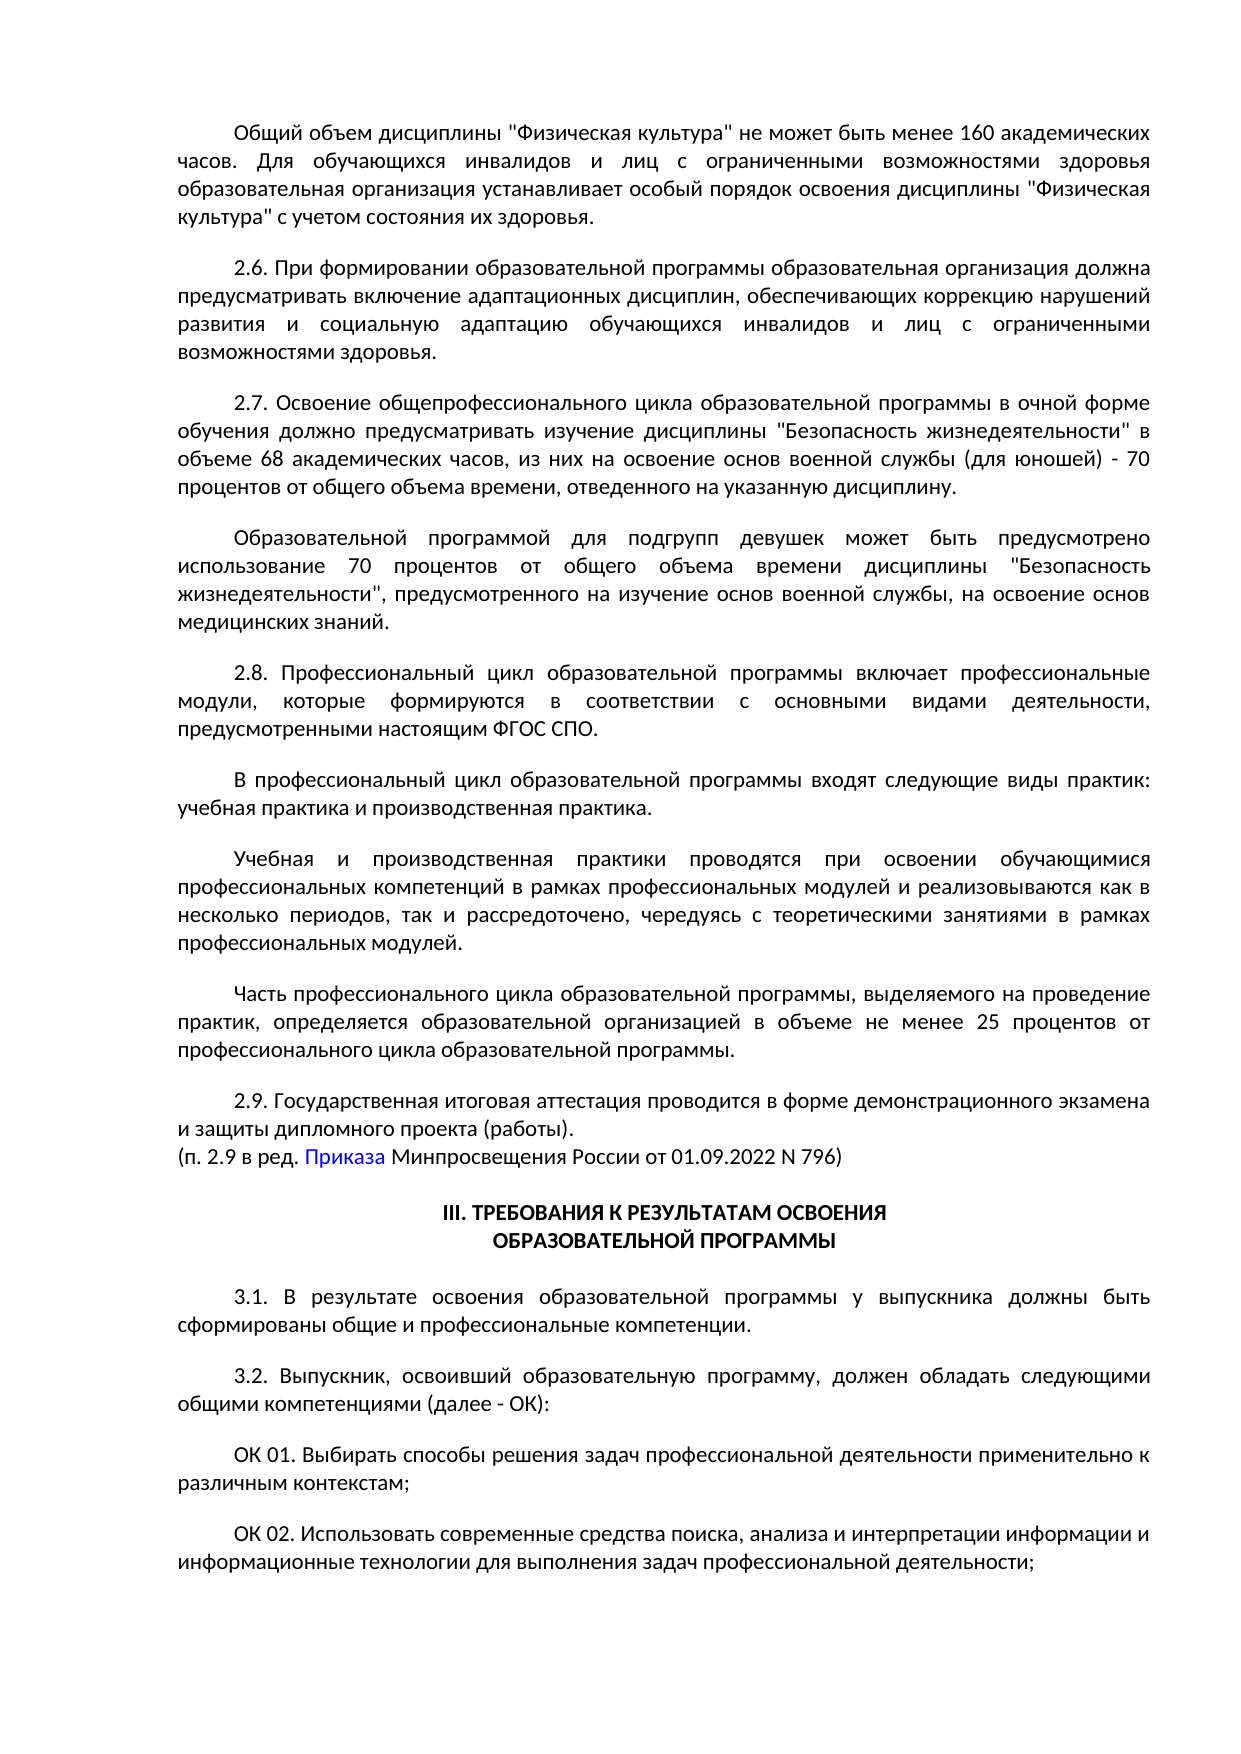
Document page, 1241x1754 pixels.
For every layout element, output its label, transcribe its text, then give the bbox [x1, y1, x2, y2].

text Учебная и производственная практики проводятся при освоении обучающимися профессиональных компетенций в рамках профессиональных модулей и реализовываются как в несколько периодов, так и рассредоточено, чередуясь с теоретическими занятиями в рамках профессиональных модулей. [177, 844, 1152, 956]
text 2.6. При формировании образовательной программы образовательная организация должна предусматривать включение адаптационных дисциплин, обеспечивающих коррекцию нарушений развития и социальную адаптацию обучающихся инвалидов и лиц с ограниченными возможностями здоровья. [177, 253, 1152, 365]
title ОБРАЗОВАТЕЛЬНОЙ ПРОГРАММЫ [177, 1226, 1152, 1254]
text 3.1. В результате освоения образовательной программы у выпускника должны быть сформированы общие и профессиональные компетенции. [177, 1282, 1152, 1338]
title III. ТРЕБОВАНИЯ К РЕЗУЛЬТАТАМ ОСВОЕНИЯ [177, 1198, 1152, 1226]
text (п. 2.9 в ред. Приказа Минпросвещения России от 01.09.2022 N 796) [177, 1142, 1152, 1170]
text 2.9. Государственная итоговая аттестация проводится в форме демонстрационного экзамена и защиты дипломного проекта (работы). [177, 1086, 1152, 1142]
text Часть профессионального цикла образовательной программы, выделяемого на проведение практик, определяется образовательной организацией в объеме не менее 25 процентов от профессионального цикла образовательной программы. [177, 979, 1152, 1063]
text Общий объем дисциплины "Физическая культура" не может быть менее 160 академических часов. Для обучающихся инвалидов и лиц с ограниченными возможностями здоровья образовательная организация устанавливает особый порядок освоения дисциплины "Физическая культура" с учетом состояния их здоровья. [177, 118, 1152, 230]
text В профессиональный цикл образовательной программы входят следующие виды практик: учебная практика и производственная практика. [177, 765, 1152, 821]
text Образовательной программой для подгрупп девушек может быть предусмотрено использование 70 процентов от общего объема времени дисциплины "Безопасность жизнедеятельности", предусмотренного на изучение основ военной службы, на освоение основ медицинских знаний. [177, 523, 1152, 635]
text 3.2. Выпускник, освоивший образовательную программу, должен обладать следующими общими компетенциями (далее - ОК): [177, 1361, 1152, 1417]
text ОК 01. Выбирать способы решения задач профессиональной деятельности применительно к различным контекстам; [177, 1440, 1152, 1496]
text 2.7. Освоение общепрофессионального цикла образовательной программы в очной форме обучения должно предусматривать изучение дисциплины "Безопасность жизнедеятельности" в объеме 68 академических часов, из них на освоение основ военной службы (для юношей) - 70 процентов от общего объема времени, отведенного на указанную дисциплину. [177, 388, 1152, 500]
text ОК 02. Использовать современные средства поиска, анализа и интерпретации информации и информационные технологии для выполнения задач профессиональной деятельности; [177, 1519, 1152, 1575]
text 2.8. Профессиональный цикл образовательной программы включает профессиональные модули, которые формируются в соответствии с основными видами деятельности, предусмотренными настоящим ФГОС СПО. [177, 658, 1152, 742]
